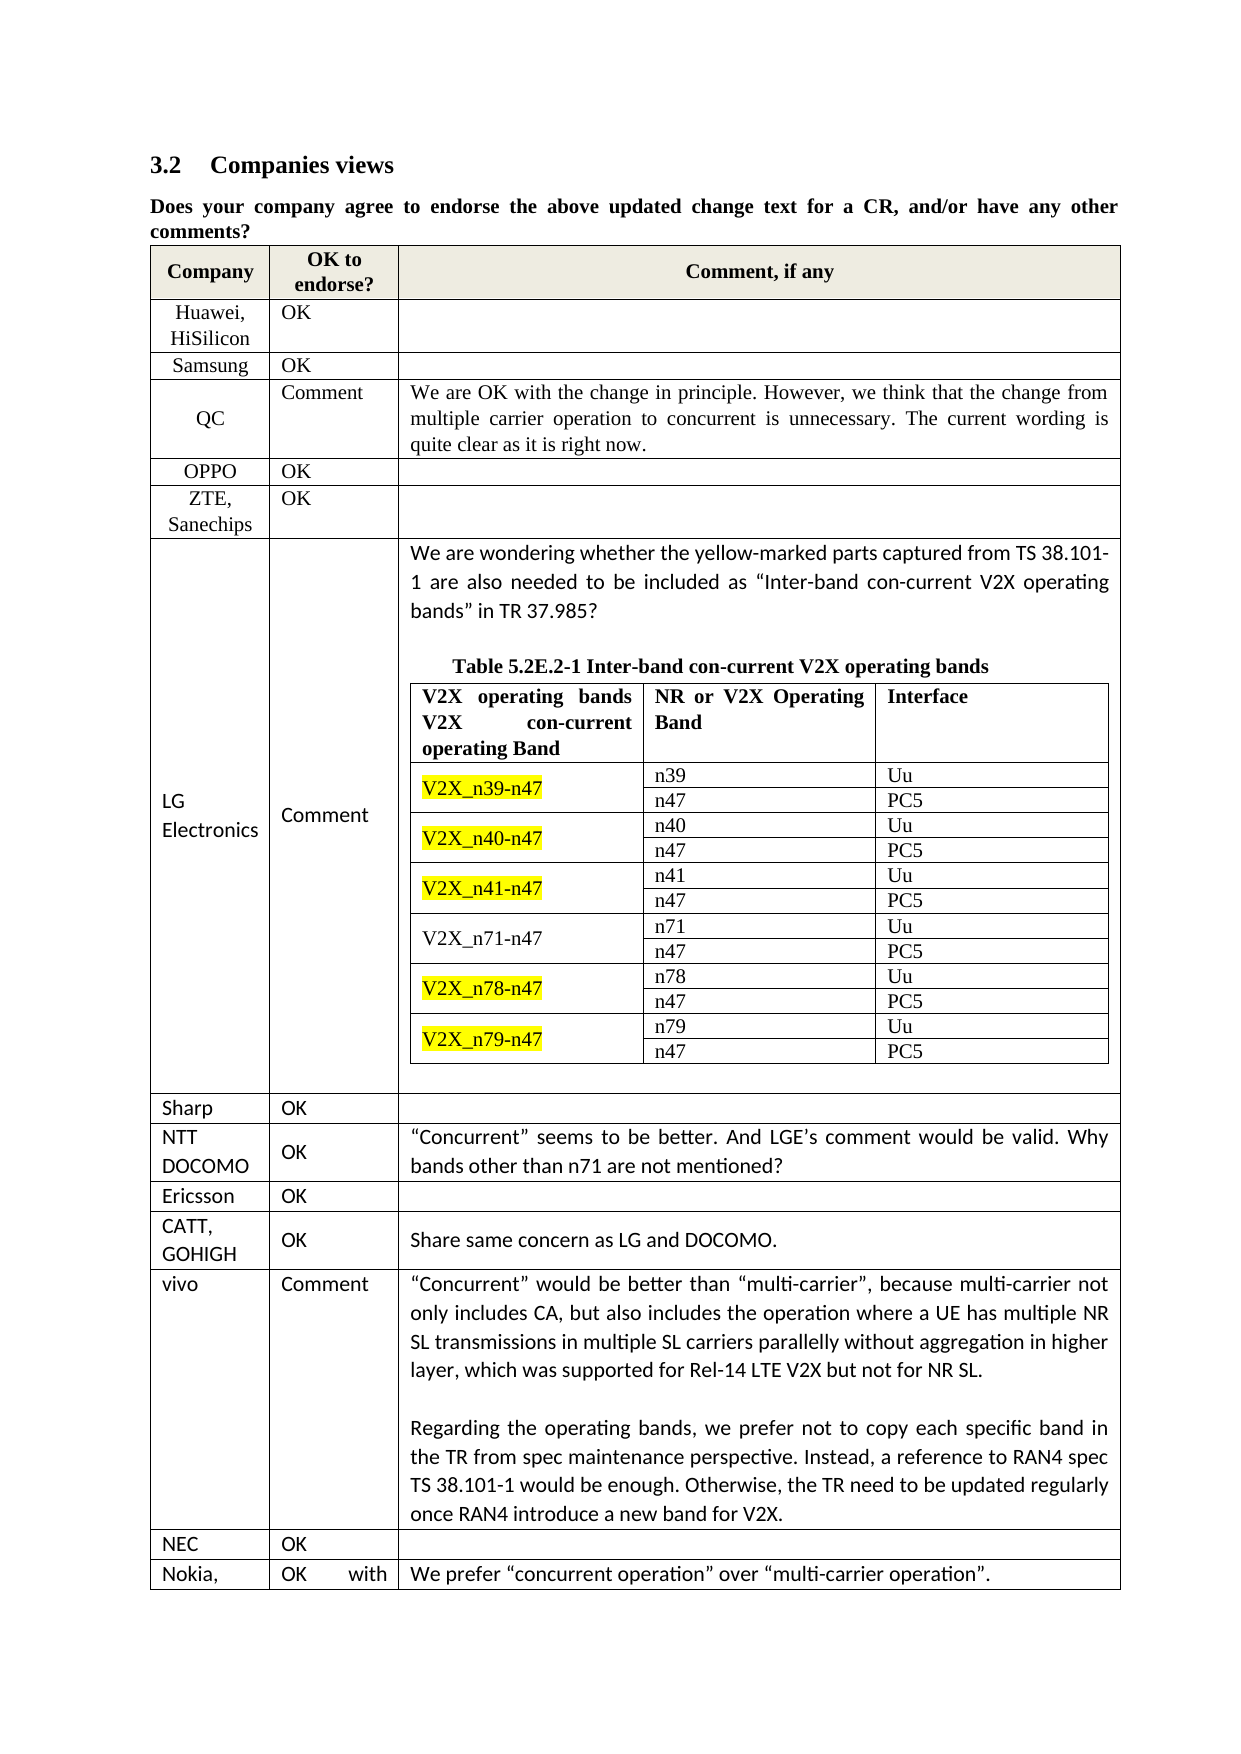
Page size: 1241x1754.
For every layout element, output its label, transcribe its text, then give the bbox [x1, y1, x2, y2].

table_cell [399, 1094, 1120, 1122]
table_cell Samsung [151, 353, 269, 379]
table_cell OK [270, 353, 398, 379]
table_cell [399, 300, 1120, 352]
table_cell OK [270, 1124, 398, 1181]
table_cell NTT DOCOMO [151, 1124, 269, 1181]
table_cell OK with comments [270, 1560, 398, 1589]
table_cell OK [270, 486, 398, 538]
table_cell OPPO [151, 459, 269, 485]
table_cell OK [270, 300, 398, 352]
table_cell LG Electronics [151, 539, 269, 1093]
subtitle Companies views [150, 150, 1120, 179]
table_cell [399, 353, 1120, 379]
table_cell We are wondering whether the yellow-marked parts captured from TS 38.101-1 are also needed to be included as “Inter-band con-current V2X operating bands” in TR 37.985? Table 5.2E.2-1 Inter-band con-current V2X operating bands [399, 539, 1120, 1093]
table_cell Comment [270, 380, 398, 458]
table_cell Huawei, HiSilicon [151, 300, 269, 352]
table_cell Comment [270, 1270, 398, 1529]
table_cell [399, 1530, 1120, 1559]
table_cell OK [270, 1182, 398, 1211]
table_cell [399, 459, 1120, 485]
table_cell “Concurrent” would be better than “multi-carrier”, because multi-carrier not only includes CA, but also includes the operation where a UE has multiple NR SL transmissions in multiple SL carriers parallelly without aggregation in higher layer, which was supported for Rel-14 LTE V2X but not for NR SL. Regarding the operating bands, we prefer not to copy each specific band in the TR from spec maintenance perspective. Instead, a reference to RAN4 spec TS 38.101-1 would be enough. Otherwise, the TR need to be updated regularly once RAN4 introduce a new band for V2X. [399, 1270, 1120, 1529]
table_cell CATT, GOHIGH [151, 1212, 269, 1269]
table_cell “Concurrent” seems to be better. And LGE’s comment would be valid. Why bands other than n71 are not mentioned? [399, 1124, 1120, 1181]
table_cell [399, 1560, 1120, 1589]
text Does your company agree to endorse the above updated change text for a CR, and/or have any other comments? [150, 193, 1120, 243]
table_header Company [151, 246, 269, 298]
table_cell [399, 1182, 1120, 1211]
table_cell Nokia, NSB [151, 1560, 269, 1589]
table_cell OK [270, 459, 398, 485]
table_cell QC [151, 380, 269, 458]
table_cell NEC [151, 1530, 269, 1559]
table_cell Share same concern as LG and DOCOMO. [399, 1212, 1120, 1269]
table_cell Sharp [151, 1094, 269, 1122]
table_cell [399, 486, 1120, 538]
table_cell ZTE, Sanechips [151, 486, 269, 538]
table_cell Ericsson [151, 1182, 269, 1211]
table_header Comment, if any [399, 246, 1120, 298]
table_header OK to endorse? [270, 246, 398, 298]
table_cell OK [270, 1530, 398, 1559]
table_cell Comment [270, 539, 398, 1093]
table_cell OK [270, 1212, 398, 1269]
table_cell We are OK with the change in principle. However, we think that the change from multiple carrier operation to concurrent is unnecessary. The current wording is quite clear as it is right now. [399, 380, 1120, 458]
table_cell vivo [151, 1270, 269, 1529]
table_cell OK [270, 1094, 398, 1122]
